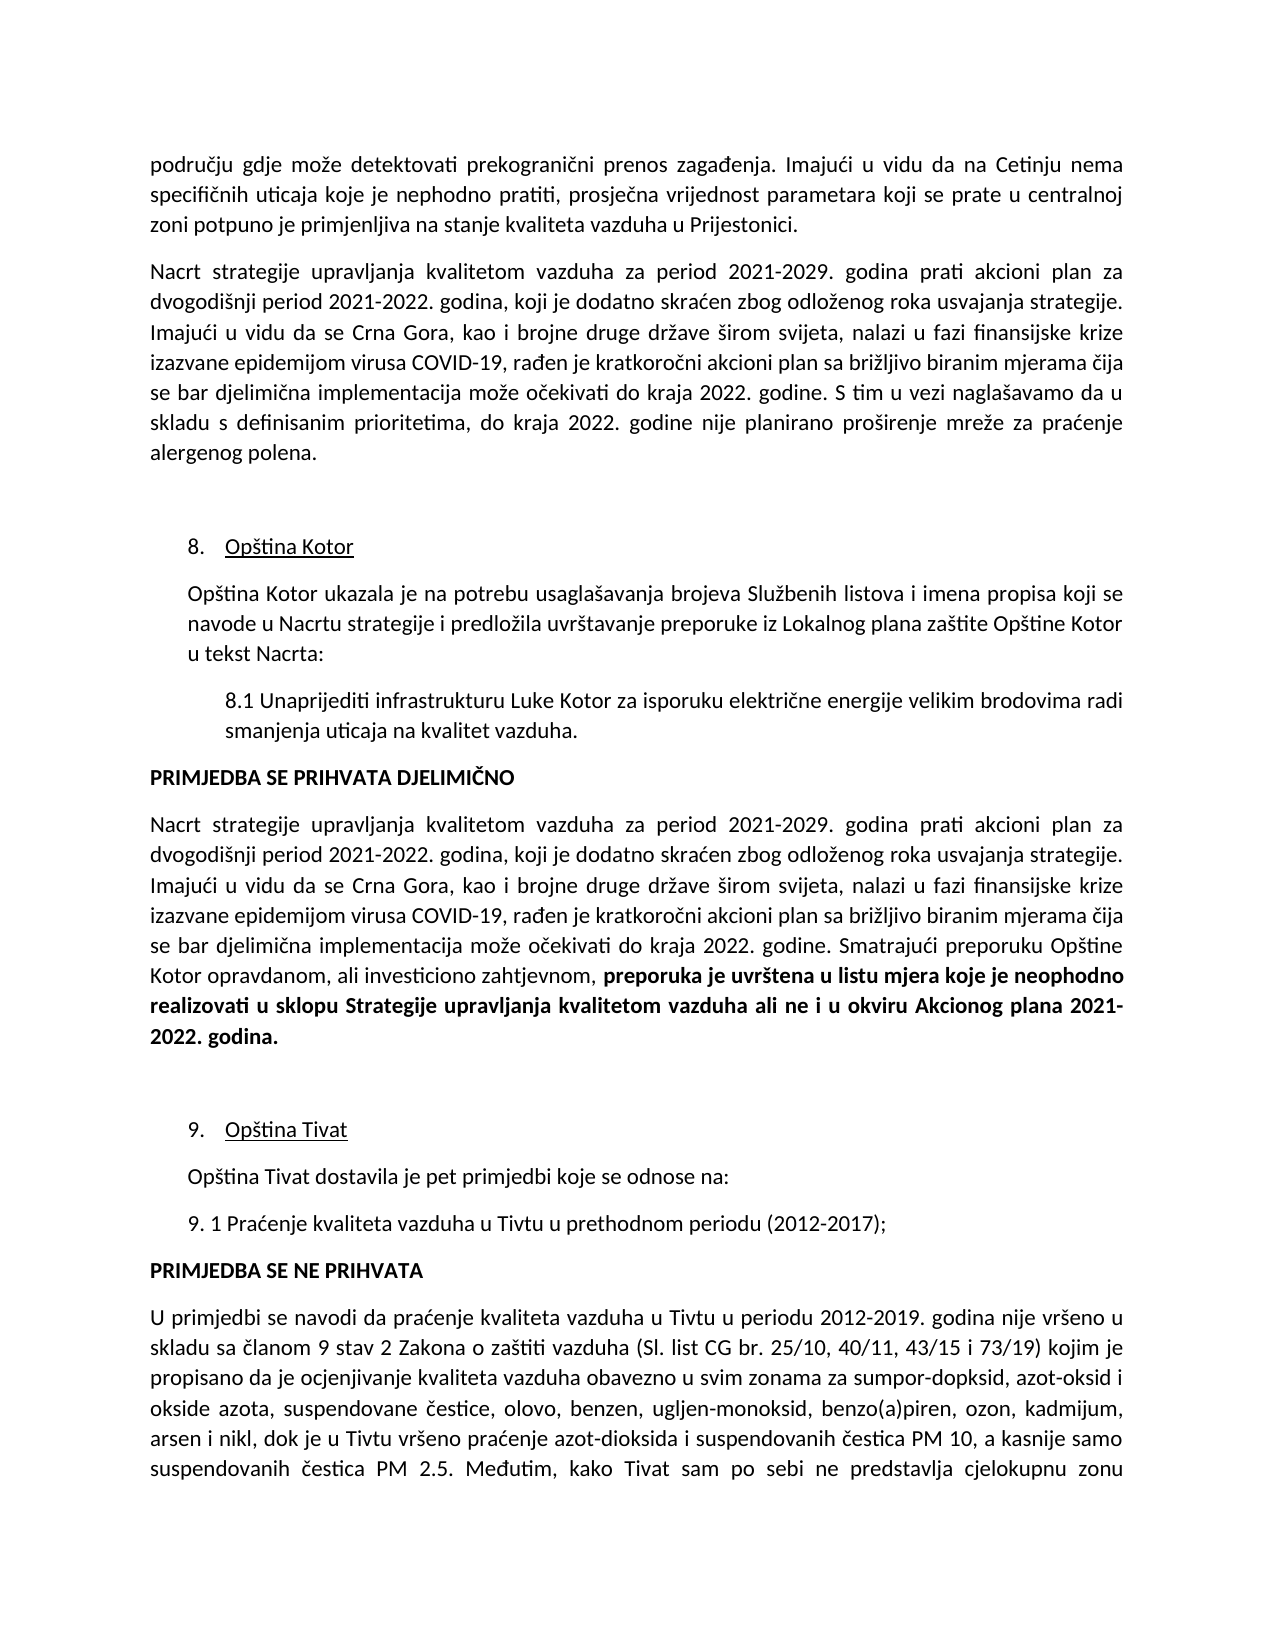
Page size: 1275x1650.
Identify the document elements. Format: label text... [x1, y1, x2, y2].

list Opština Kotor [187, 532, 1125, 560]
text PRIMJEDBA SE NE PRIHVATA [150, 1256, 1125, 1284]
text 8.1 Unaprijediti infrastrukturu Luke Kotor za isporuku električne energije velikim brodovima radi smanjenja uticaja na kvalitet vazduha. [225, 686, 1125, 745]
text PRIMJEDBA SE PRIHVATA DJELIMIČNO [150, 763, 1125, 792]
text Nacrt strategije upravljanja kvalitetom vazduha za period 2021-2029. godina prati akcioni plan za dvogodišnji period 2021-2022. godina, koji je dodatno skraćen zbog odloženog roka usvajanja strategije. Imajući u vidu da se Crna Gora, kao i brojne druge države širom svijeta, nalazi u fazi finansijske krize izazvane epidemijom virusa COVID-19, rađen je kratkoročni akcioni plan sa brižljivo biranim mjerama čija se bar djelimična implementacija može očekivati do kraja 2022. godine. Smatrajući preporuku Opštine Kotor opravdanom, ali investiciono zahtjevnom, preporuka je uvrštena u listu mjera koje je neophodno realizovati u sklopu Strategije upravljanja kvalitetom vazduha ali ne i u okviru Akcionog plana 2021-2022. godina. [150, 810, 1125, 1050]
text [150, 1303, 1125, 1482]
text Nacrt strategije upravljanja kvalitetom vazduha za period 2021-2029. godina prati akcioni plan za dvogodišnji period 2021-2022. godina, koji je dodatno skraćen zbog odloženog roka usvajanja strategije. Imajući u vidu da se Crna Gora, kao i brojne druge države širom svijeta, nalazi u fazi finansijske krize izazvane epidemijom virusa COVID-19, rađen je kratkoročni akcioni plan sa brižljivo biranim mjerama čija se bar djelimična implementacija može očekivati do kraja 2022. godine. S tim u vezi naglašavamo da u skladu s definisanim prioritetima, do kraja 2022. godine nije planirano proširenje mreže za praćenje alergenog polena. [150, 257, 1125, 467]
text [150, 150, 1125, 238]
text Opština Kotor ukazala je na potrebu usaglašavanja brojeva Službenih listova i imena propisa koji se navode u Nacrtu strategije i predložila uvrštavanje preporuke iz Lokalnog plana zaštite Opštine Kotor u tekst Nacrta: [187, 579, 1125, 668]
text 9. 1 Praćenje kvaliteta vazduha u Tivtu u prethodnom periodu (2012-2017); [187, 1209, 1125, 1237]
list Opština Tivat [187, 1116, 1125, 1144]
text Opština Tivat dostavila je pet primjedbi koje se odnose na: [187, 1162, 1125, 1191]
